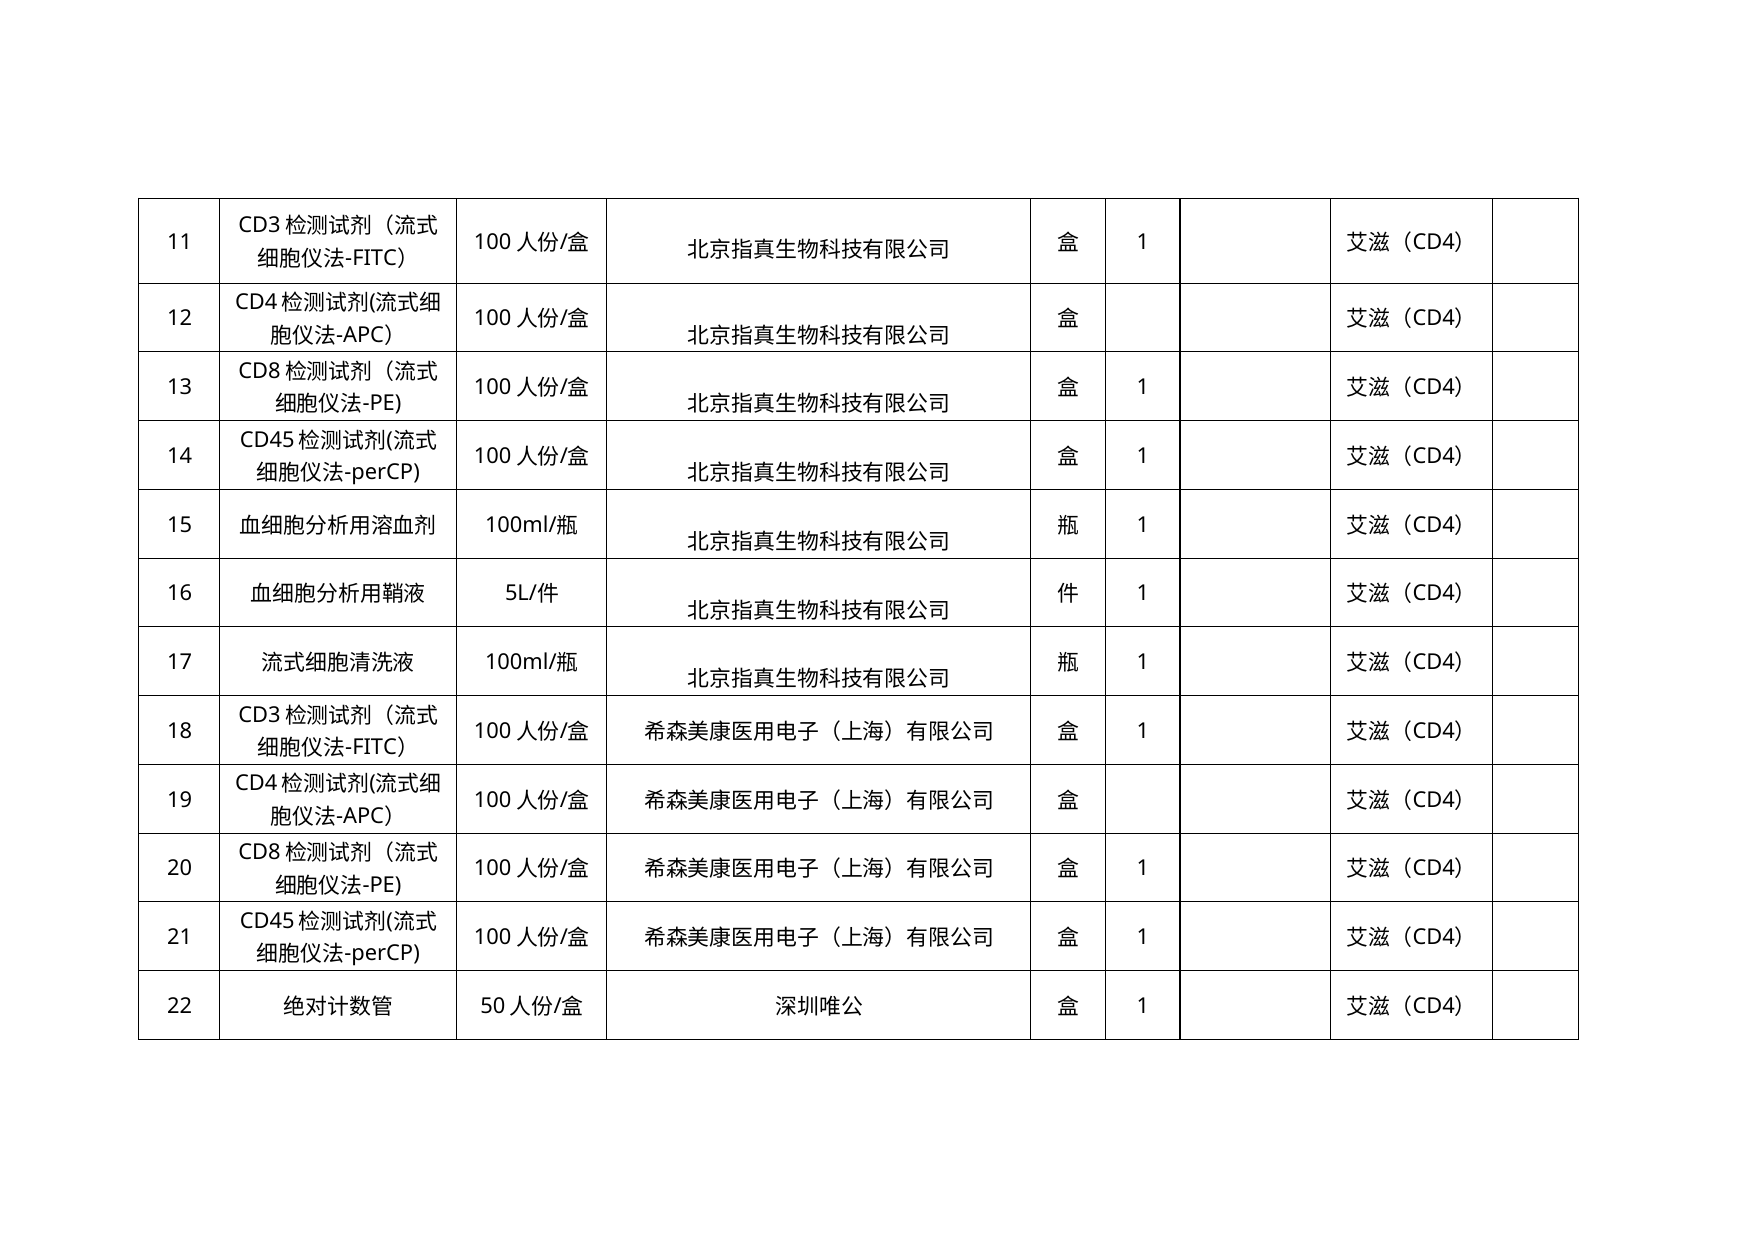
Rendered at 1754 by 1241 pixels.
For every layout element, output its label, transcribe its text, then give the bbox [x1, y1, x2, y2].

table_cell 21 [139, 902, 219, 970]
table_cell 1 [1106, 559, 1179, 626]
table_cell [1493, 284, 1578, 351]
table_cell 盒 [1031, 902, 1105, 970]
table_cell 艾滋（CD4） [1331, 199, 1492, 282]
table_cell 艾滋（CD4） [1331, 696, 1492, 764]
table_cell 北京指真生物科技有限公司 [607, 352, 1030, 420]
table_cell [1181, 627, 1330, 695]
table_cell 50人份/盒 [457, 971, 606, 1039]
table_cell 22 [139, 971, 219, 1039]
table_cell [1493, 352, 1578, 420]
table_cell CD45检测试剂(流式细胞仪法-perCP) [220, 902, 456, 970]
table_cell 盒 [1031, 284, 1105, 351]
table_cell 12 [139, 284, 219, 351]
table_cell 北京指真生物科技有限公司 [607, 627, 1030, 695]
table_cell 瓶 [1031, 627, 1105, 695]
table_cell 流式细胞清洗液 [220, 627, 456, 695]
table_cell 1 [1106, 696, 1179, 764]
table_cell 1 [1106, 834, 1179, 901]
table_cell 艾滋（CD4） [1331, 284, 1492, 351]
table_cell 希森美康医用电子（上海）有限公司 [607, 765, 1030, 832]
table_cell 1 [1106, 490, 1179, 557]
table_cell 盒 [1031, 199, 1105, 282]
table_cell 20 [139, 834, 219, 901]
table_cell 100人份/盒 [457, 765, 606, 832]
table_cell 18 [139, 696, 219, 764]
table_cell CD4检测试剂(流式细胞仪法-APC） [220, 765, 456, 832]
table_cell 艾滋（CD4） [1331, 490, 1492, 557]
table_cell 16 [139, 559, 219, 626]
table_cell 100人份/盒 [457, 421, 606, 489]
table_cell 100人份/盒 [457, 352, 606, 420]
table_cell 100人份/盒 [457, 284, 606, 351]
table_cell [1181, 352, 1330, 420]
table_cell 瓶 [1031, 490, 1105, 557]
table_cell CD4检测试剂(流式细胞仪法-APC） [220, 284, 456, 351]
table_cell 1 [1106, 902, 1179, 970]
table_cell 盒 [1031, 765, 1105, 832]
table_cell 5L/件 [457, 559, 606, 626]
table_cell [1106, 765, 1179, 832]
table_cell [1181, 421, 1330, 489]
table_cell [1181, 971, 1330, 1039]
table_cell 北京指真生物科技有限公司 [607, 490, 1030, 557]
table_cell CD8检测试剂（流式细胞仪法-PE) [220, 352, 456, 420]
table_cell [1181, 490, 1330, 557]
table_cell [1493, 490, 1578, 557]
table_cell CD3检测试剂（流式细胞仪法-FITC） [220, 696, 456, 764]
table_cell CD45检测试剂(流式细胞仪法-perCP) [220, 421, 456, 489]
table_cell 艾滋（CD4） [1331, 559, 1492, 626]
table_cell 艾滋（CD4） [1331, 627, 1492, 695]
table_cell [1493, 627, 1578, 695]
table_cell [1181, 284, 1330, 351]
table_cell [1106, 284, 1179, 351]
table_cell 艾滋（CD4） [1331, 971, 1492, 1039]
table_cell 艾滋（CD4） [1331, 421, 1492, 489]
table_cell 1 [1106, 971, 1179, 1039]
table_cell [1493, 971, 1578, 1039]
table_cell 1 [1106, 421, 1179, 489]
table_cell [1493, 696, 1578, 764]
table_cell 盒 [1031, 834, 1105, 901]
table_cell 1 [1106, 199, 1179, 282]
table_cell 100ml/瓶 [457, 490, 606, 557]
table_cell 1 [1106, 627, 1179, 695]
table_cell 100人份/盒 [457, 902, 606, 970]
table_cell [1181, 765, 1330, 832]
table_cell 100人份/盒 [457, 834, 606, 901]
table_cell 希森美康医用电子（上海）有限公司 [607, 696, 1030, 764]
table_cell [1493, 559, 1578, 626]
table_cell 希森美康医用电子（上海）有限公司 [607, 834, 1030, 901]
table_cell 艾滋（CD4） [1331, 834, 1492, 901]
table_cell [1181, 559, 1330, 626]
table_cell 14 [139, 421, 219, 489]
table_cell 100人份/盒 [457, 199, 606, 282]
table_cell 艾滋（CD4） [1331, 902, 1492, 970]
table_cell 血细胞分析用鞘液 [220, 559, 456, 626]
table_cell 北京指真生物科技有限公司 [607, 421, 1030, 489]
table_cell CD8检测试剂（流式细胞仪法-PE) [220, 834, 456, 901]
table_cell 血细胞分析用溶血剂 [220, 490, 456, 557]
table_cell [1181, 902, 1330, 970]
table_cell 15 [139, 490, 219, 557]
table_cell 盒 [1031, 421, 1105, 489]
table_cell 盒 [1031, 696, 1105, 764]
table_cell 100人份/盒 [457, 696, 606, 764]
table_cell 北京指真生物科技有限公司 [607, 199, 1030, 282]
table_cell 深圳唯公 [607, 971, 1030, 1039]
table_cell CD3检测试剂（流式细胞仪法-FITC） [220, 199, 456, 282]
table_cell 1 [1106, 352, 1179, 420]
table_cell 100ml/瓶 [457, 627, 606, 695]
table_cell 件 [1031, 559, 1105, 626]
table_cell [1181, 834, 1330, 901]
table_cell [1493, 902, 1578, 970]
table_cell 北京指真生物科技有限公司 [607, 284, 1030, 351]
table_cell [1493, 421, 1578, 489]
table_cell [1181, 199, 1330, 282]
table_cell [1181, 696, 1330, 764]
table_cell 19 [139, 765, 219, 832]
table_cell 艾滋（CD4） [1331, 765, 1492, 832]
table_cell 盒 [1031, 352, 1105, 420]
table_cell [1493, 199, 1578, 282]
table_cell [1493, 765, 1578, 832]
table_cell [1493, 834, 1578, 901]
table_cell 希森美康医用电子（上海）有限公司 [607, 902, 1030, 970]
table_cell 北京指真生物科技有限公司 [607, 559, 1030, 626]
table_cell 盒 [1031, 971, 1105, 1039]
table_cell 13 [139, 352, 219, 420]
table_cell 17 [139, 627, 219, 695]
table_cell 艾滋（CD4） [1331, 352, 1492, 420]
table_cell 绝对计数管 [220, 971, 456, 1039]
table_cell 11 [139, 199, 219, 282]
